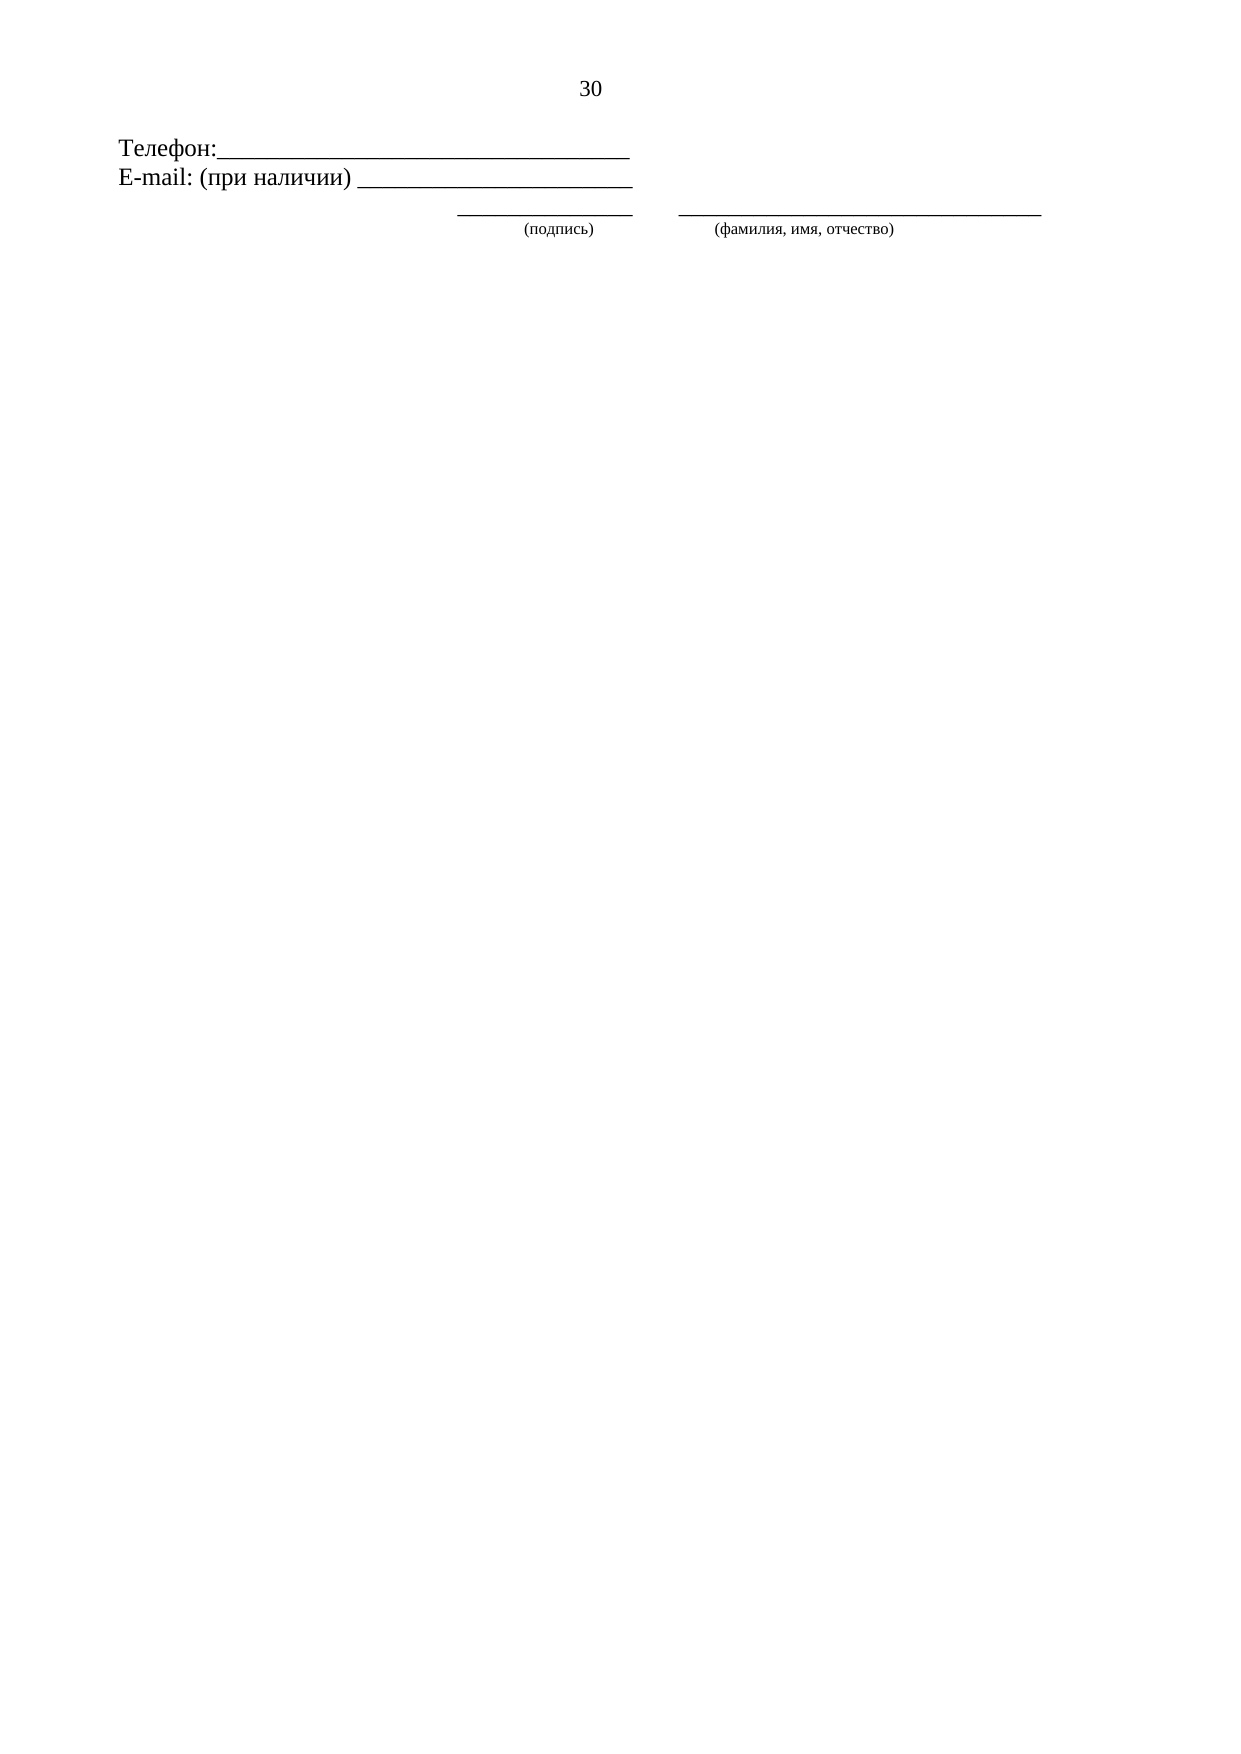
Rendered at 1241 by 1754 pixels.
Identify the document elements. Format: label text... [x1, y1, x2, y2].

text (подпись) (фамилия, имя, отчество) [88, 219, 1092, 238]
text Телефон:_________________________________ [88, 133, 1092, 162]
text E-mail: (при наличии) ______________________ [88, 162, 1092, 190]
text ______________ _____________________________ [88, 190, 1092, 219]
